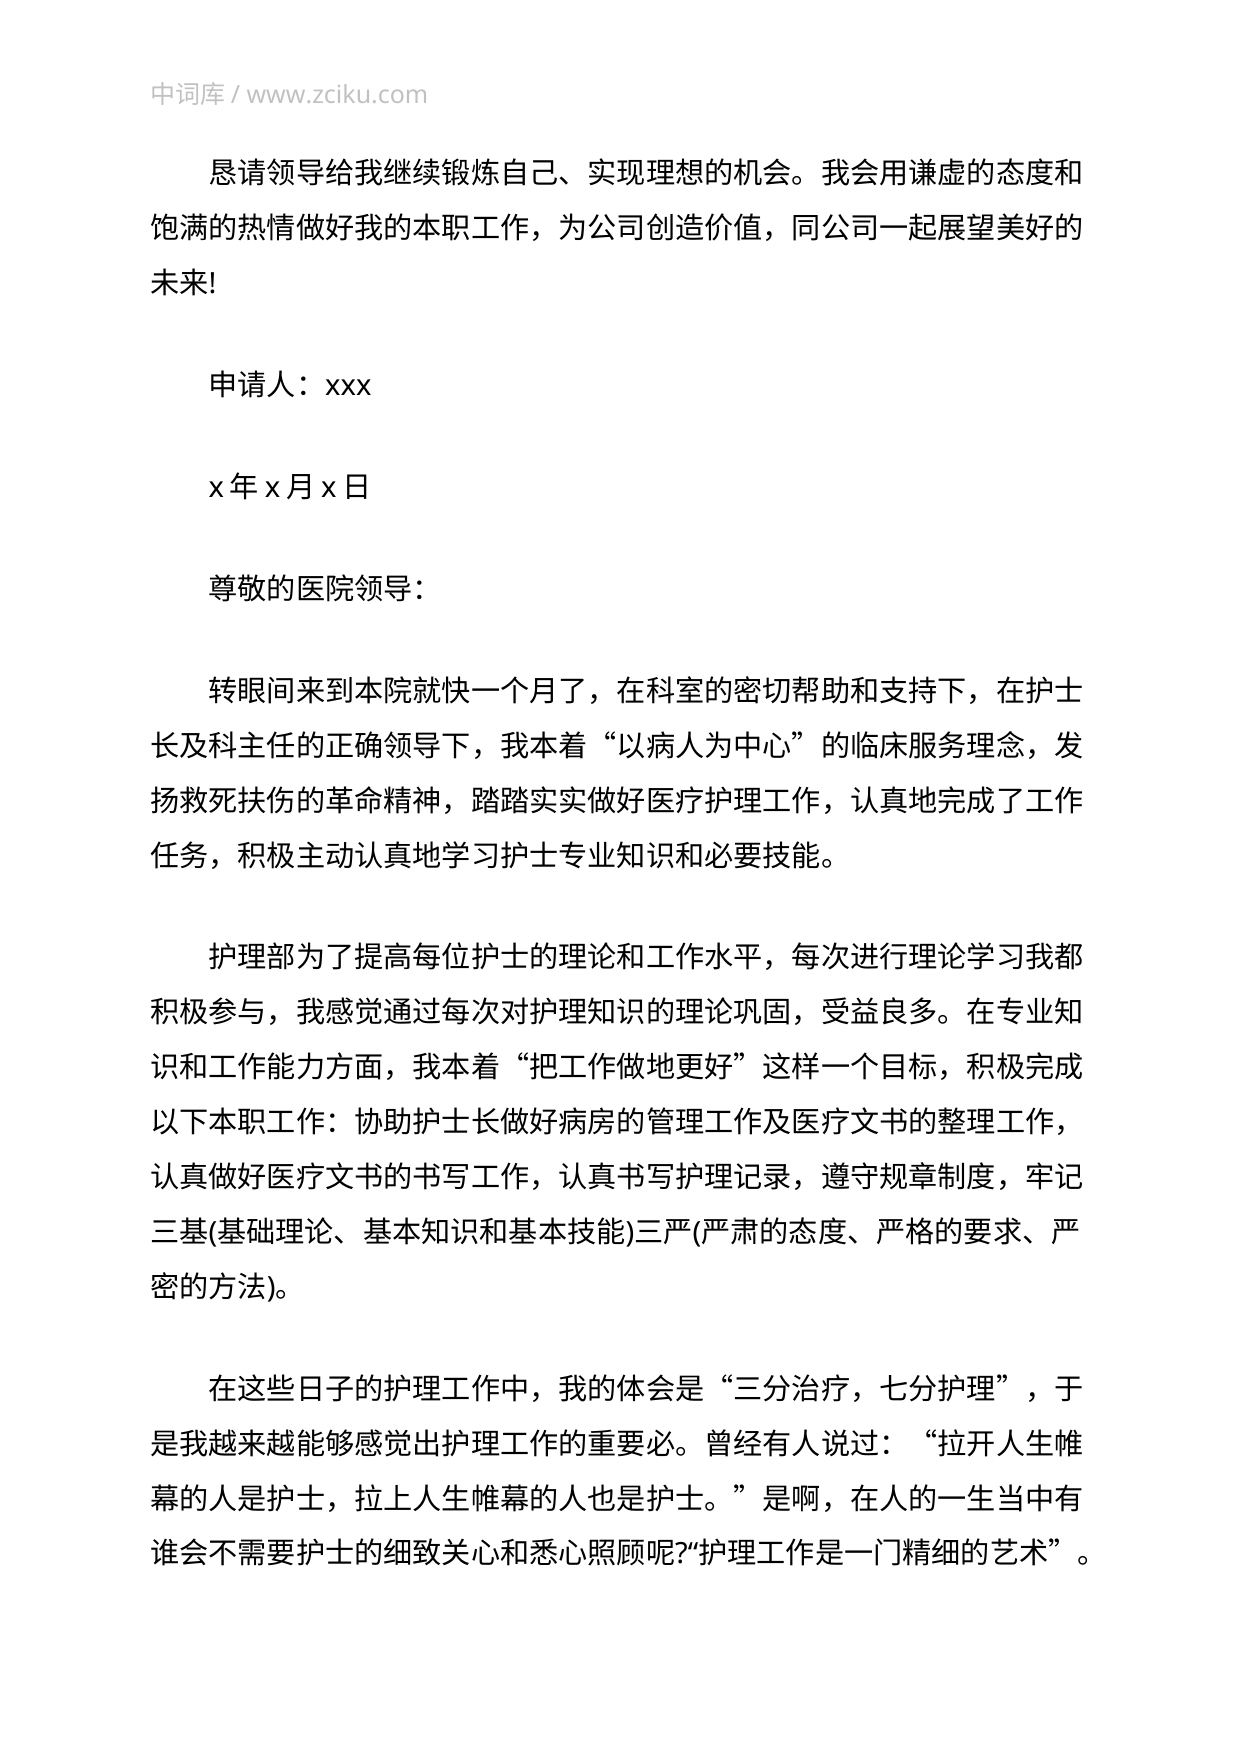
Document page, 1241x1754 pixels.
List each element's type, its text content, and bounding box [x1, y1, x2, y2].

text 护理部为了提高每位护士的理论和工作水平，每次进行理论学习我都积极参与，我感觉通过每次对护理知识的理论巩固，受益良多。在专业知识和工作能力方面，我本着“把工作做地更好”这样一个目标，积极完成以下本职工作：协助护士长做好病房的管理工作及医疗文书的整理工作，认真做好医疗文书的书写工作，认真书写护理记录，遵守规章制度，牢记三基(基础理论、基本知识和基本技能)三严(严肃的态度、严格的要求、严密的方法)。 [150, 934, 1090, 1306]
text 恳请领导给我继续锻炼自己、实现理想的机会。我会用谦虚的态度和饱满的热情做好我的本职工作，为公司创造价值，同公司一起展望美好的未来! [150, 150, 1090, 302]
text 转眼间来到本院就快一个月了，在科室的密切帮助和支持下，在护士长及科主任的正确领导下，我本着“以病人为中心”的临床服务理念，发扬救死扶伤的革命精神，踏踏实实做好医疗护理工作，认真地完成了工作任务，积极主动认真地学习护士专业知识和必要技能。 [150, 667, 1090, 874]
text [150, 1365, 1090, 1572]
text 尊敬的医院领导： [150, 566, 1090, 608]
text x年x月x日 [150, 464, 1090, 506]
text 申请人：xxx [150, 362, 1090, 404]
